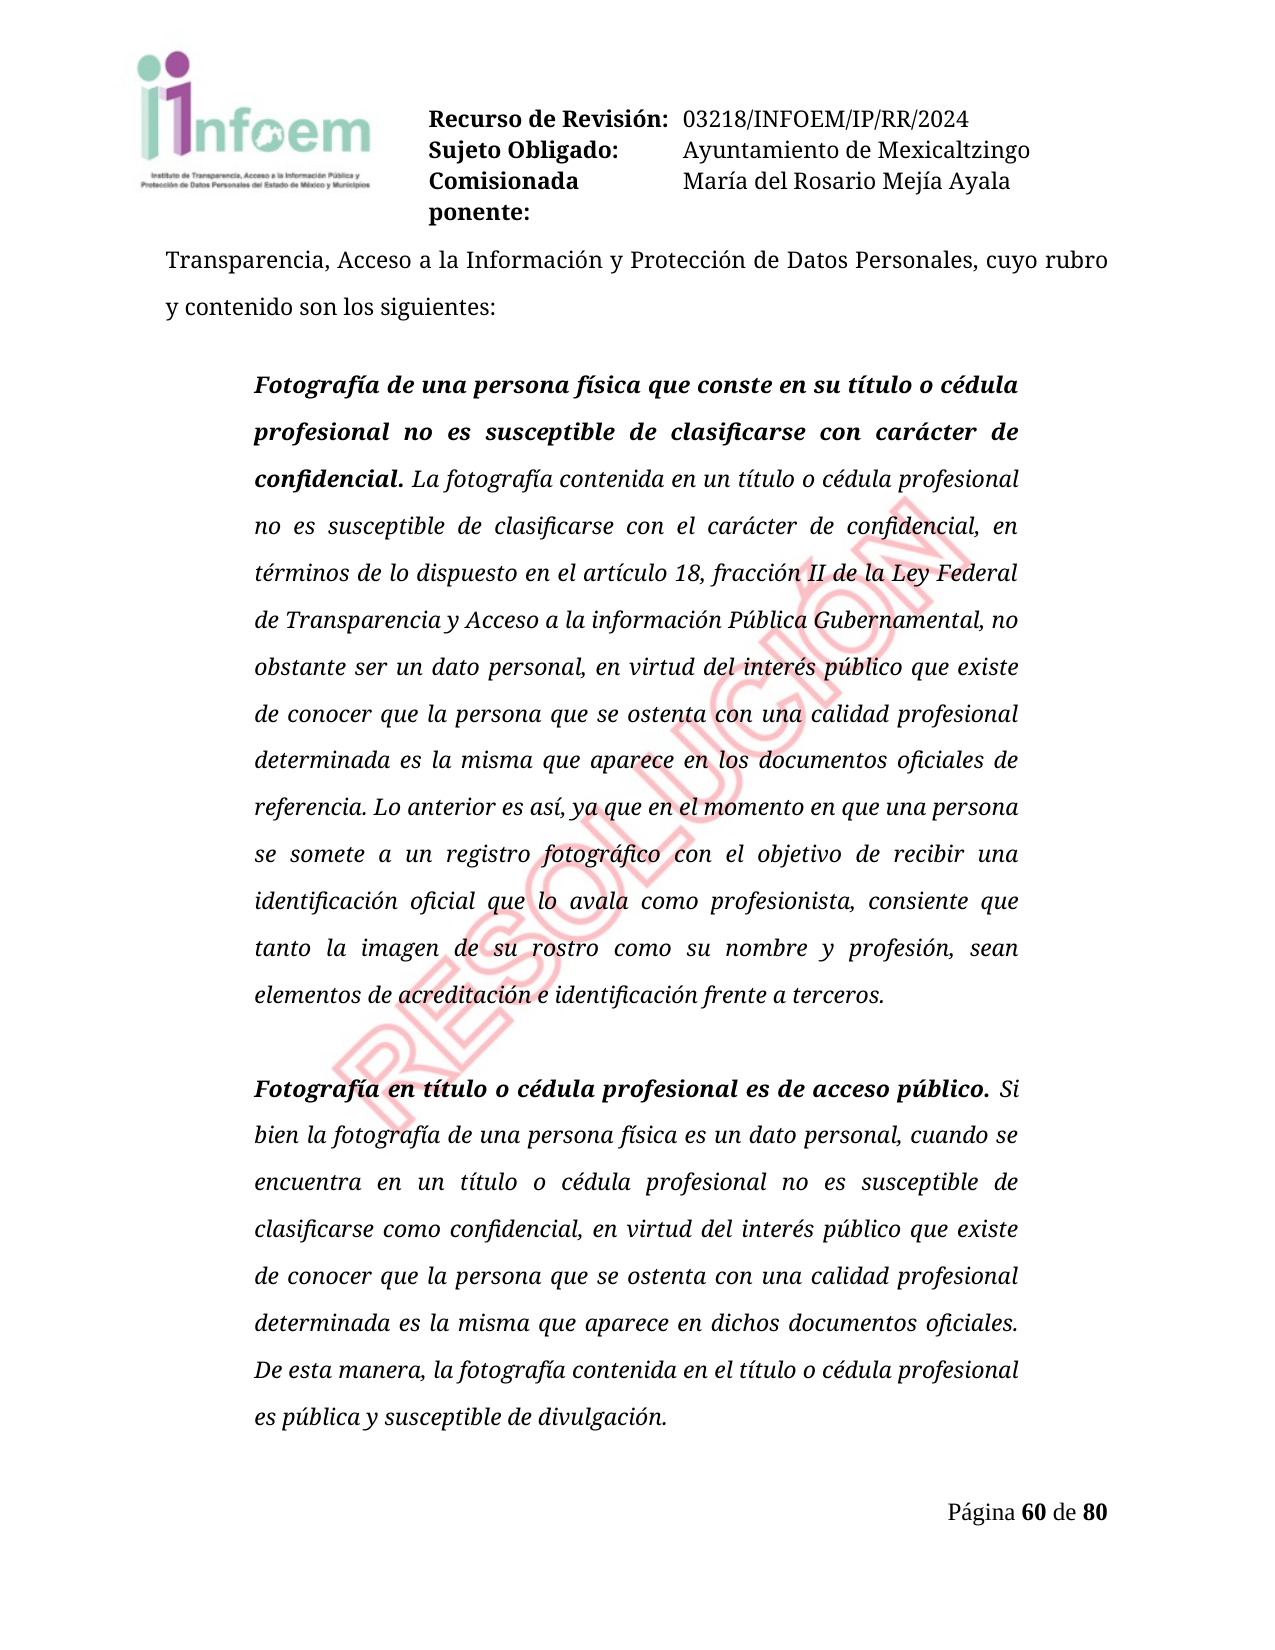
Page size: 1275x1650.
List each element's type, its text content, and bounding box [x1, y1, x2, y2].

picture [22, 0, 1251, 1594]
text Fotografía en título o cédula profesional es de acceso público. Si bien la fotografía de una persona física es un dato personal, cuando se encuentra en un título o cédula profesional no es susceptible de clasificarse como confidencial, en virtud del interés público que existe de conocer que la persona que se ostenta con una calidad profesional determinada es la misma que aparece en dichos documentos oficiales. De esta manera, la fotografía contenida en el título o cédula profesional es pública y susceptible de divulgación. [254, 1073, 1022, 1432]
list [165, 244, 1110, 323]
text Fotografía de una persona física que conste en su título o cédula profesional no es susceptible de clasificarse con carácter de confidencial. La fotografía contenida en un título o cédula profesional no es susceptible de clasificarse con el carácter de confidencial, en términos de lo dispuesto en el artículo 18, fracción II de la Ley Federal de Transparencia y Acceso a la información Pública Gubernamental, no obstante ser un dato personal, en virtud del interés público que existe de conocer que la persona que se ostenta con una calidad profesional determinada es la misma que aparece en los documentos oficiales de referencia. Lo anterior es así, ya que en el momento en que una persona se somete a un registro fotográfico con el objetivo de recibir una identificación oficial que lo avala como profesionista, consiente que tanto la imagen de su rostro como su nombre y profesión, sean elementos de acreditación e identificación frente a terceros. [254, 369, 1022, 1010]
